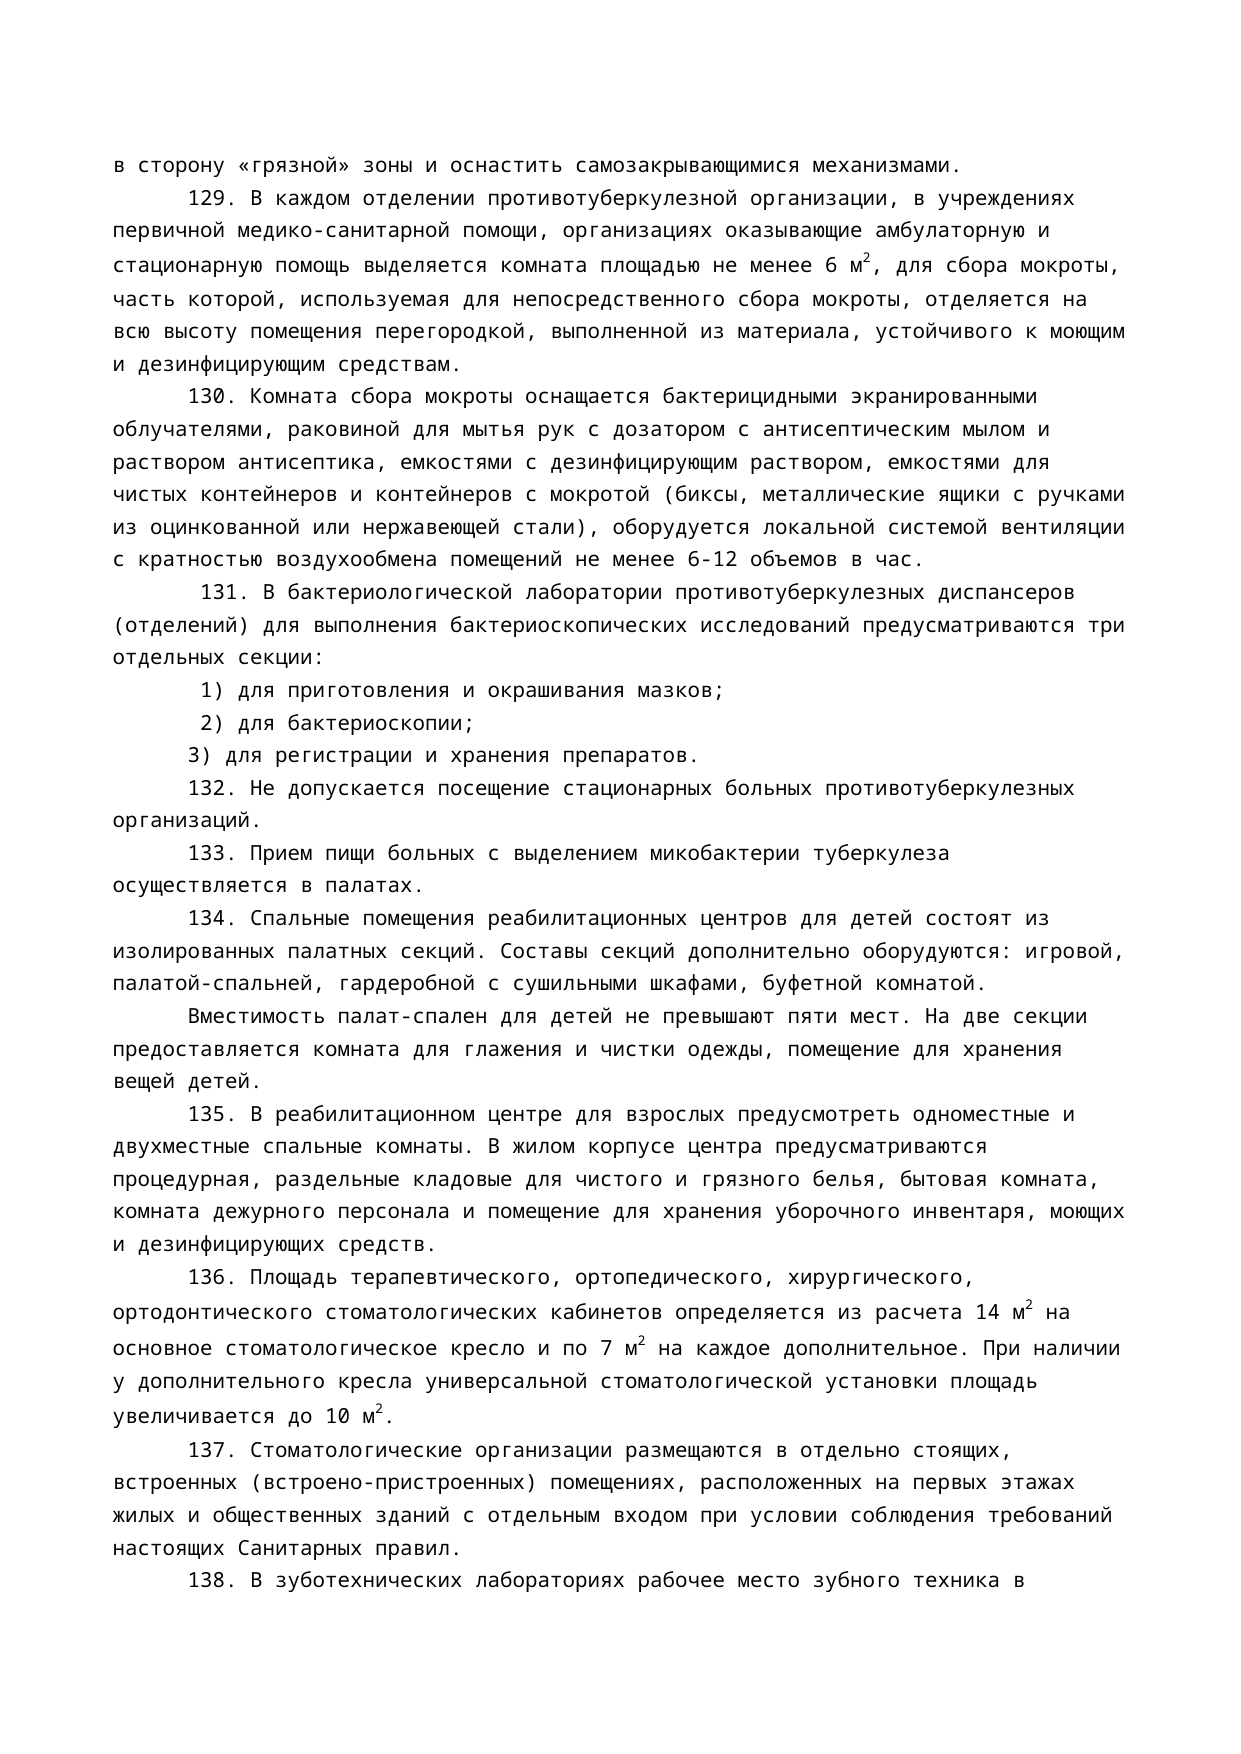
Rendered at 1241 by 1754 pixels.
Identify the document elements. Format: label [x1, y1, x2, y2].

text [112, 150, 1128, 1594]
